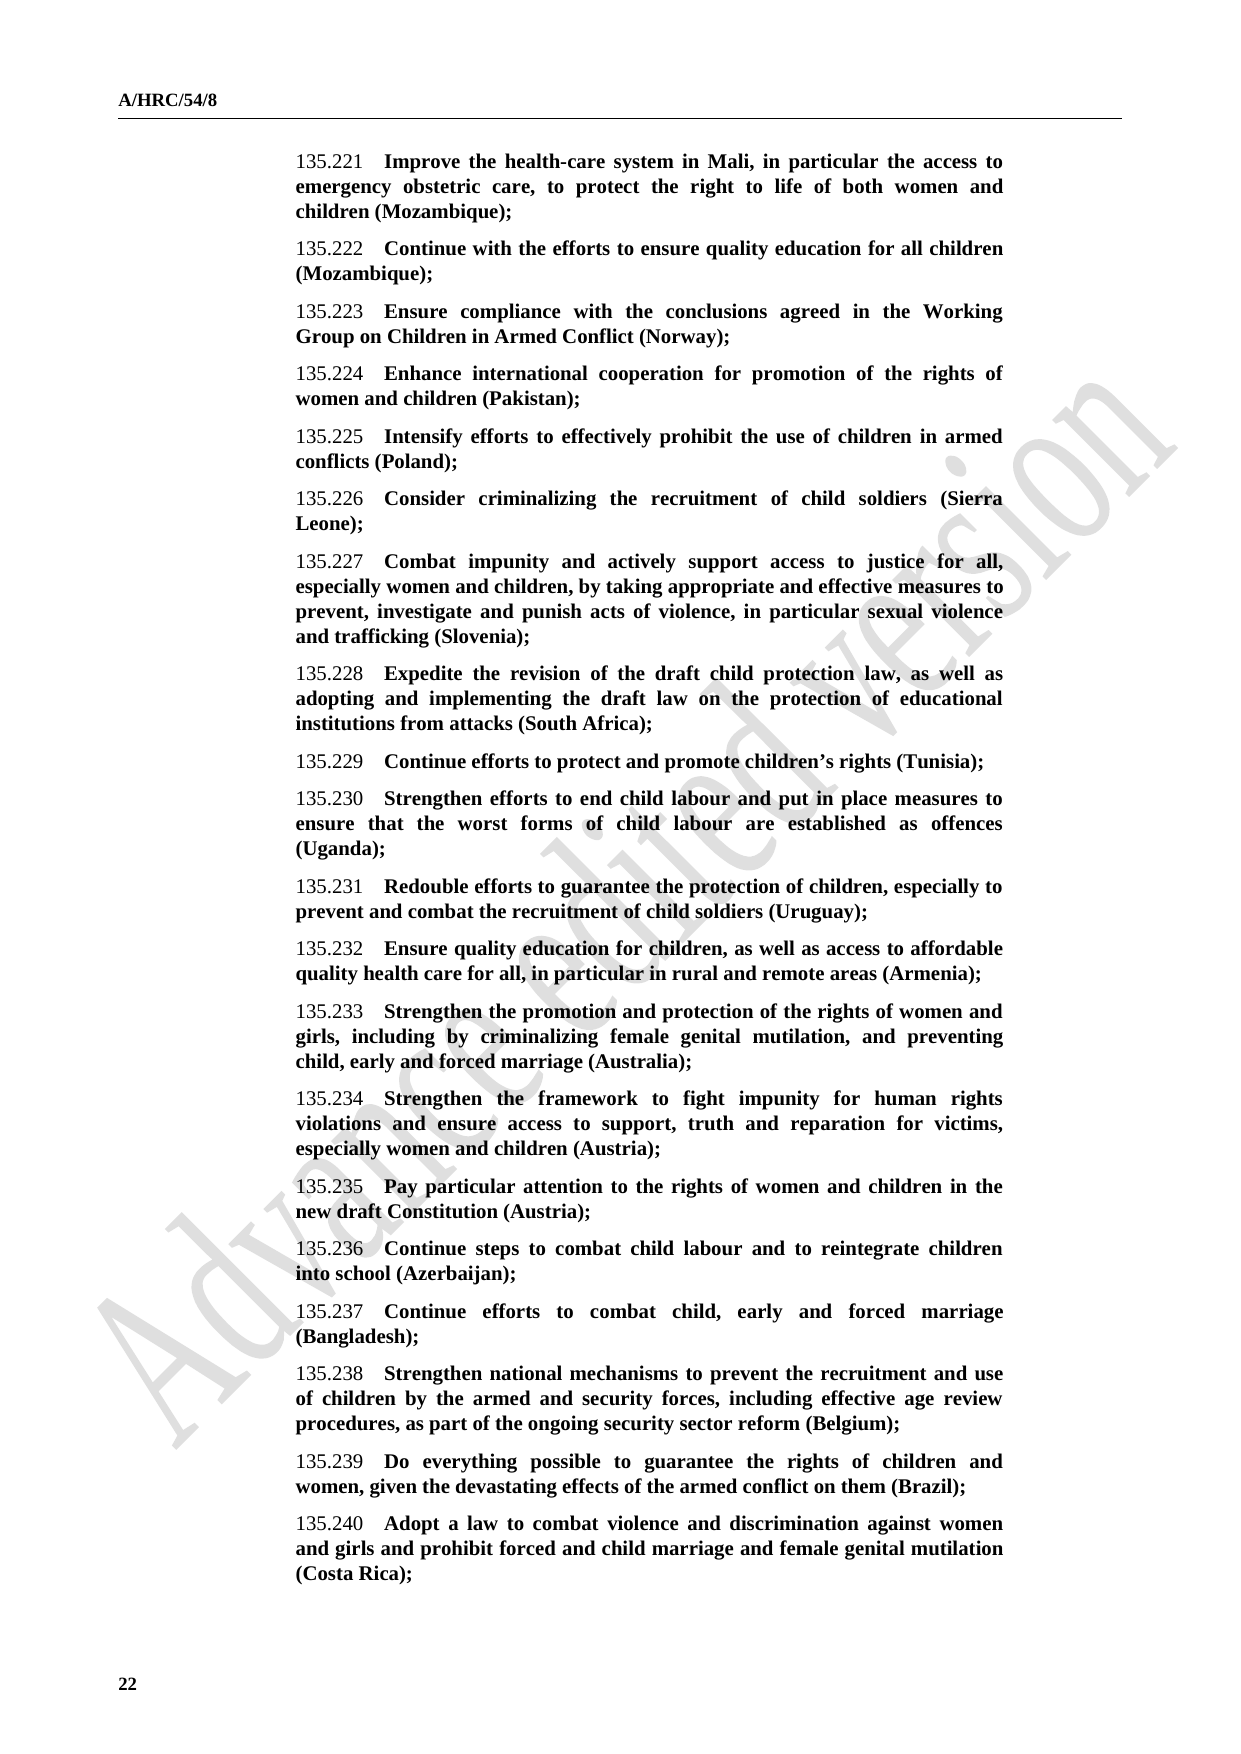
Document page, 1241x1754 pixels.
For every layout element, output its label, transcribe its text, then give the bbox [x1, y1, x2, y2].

text 135.221 Improve the health-care system in Mali, in particular the access to emergency obstetric care, to protect the right to life of both women and children (Mozambique); [295, 148, 1004, 223]
text 135.237 Continue efforts to combat child, early and forced marriage (Bangladesh); [295, 1298, 1004, 1348]
text 135.231 Redouble efforts to guarantee the protection of children, especially to prevent and combat the recruitment of child soldiers (Uruguay); [295, 873, 1004, 923]
text 135.222 Continue with the efforts to ensure quality education for all children (Mozambique); [295, 235, 1004, 285]
text 135.235 Pay particular attention to the rights of women and children in the new draft Constitution (Austria); [295, 1173, 1004, 1223]
text 135.236 Continue steps to combat child labour and to reintegrate children into school (Azerbaijan); [295, 1235, 1004, 1285]
text 135.227 Combat impunity and actively support access to justice for all, especially women and children, by taking appropriate and effective measures to prevent, investigate and punish acts of violence, in particular sexual violence and trafficking (Slovenia); [295, 548, 1004, 648]
text 135.226 Consider criminalizing the recruitment of child soldiers (Sierra Leone); [295, 485, 1004, 535]
text 135.233 Strengthen the promotion and protection of the rights of women and girls, including by criminalizing female genital mutilation, and preventing child, early and forced marriage (Australia); [295, 998, 1004, 1073]
text 135.224 Enhance international cooperation for promotion of the rights of women and children (Pakistan); [295, 360, 1004, 410]
text 135.228 Expedite the revision of the draft child protection law, as well as adopting and implementing the draft law on the protection of educational institutions from attacks (South Africa); [295, 660, 1004, 735]
text 135.238 Strengthen national mechanisms to prevent the recruitment and use of children by the armed and security forces, including effective age review procedures, as part of the ongoing security sector reform (Belgium); [295, 1360, 1004, 1435]
text 135.223 Ensure compliance with the conclusions agreed in the Working Group on Children in Armed Conflict (Norway); [295, 298, 1004, 348]
text 135.229 Continue efforts to protect and promote children’s rights (Tunisia); [295, 748, 1004, 773]
text 135.240 Adopt a law to combat violence and discrimination against women and girls and prohibit forced and child marriage and female genital mutilation (Costa Rica); [295, 1510, 1004, 1585]
text 135.239 Do everything possible to guarantee the rights of children and women, given the devastating effects of the armed conflict on them (Brazil); [295, 1448, 1004, 1498]
text 135.232 Ensure quality education for children, as well as access to affordable quality health care for all, in particular in rural and remote areas (Armenia); [295, 935, 1004, 985]
text 135.230 Strengthen efforts to end child labour and put in place measures to ensure that the worst forms of child labour are established as offences (Uganda); [295, 785, 1004, 860]
text 135.234 Strengthen the framework to fight impunity for human rights violations and ensure access to support, truth and reparation for victims, especially women and children (Austria); [295, 1085, 1004, 1160]
text 135.225 Intensify efforts to effectively prohibit the use of children in armed conflicts (Poland); [295, 423, 1004, 473]
